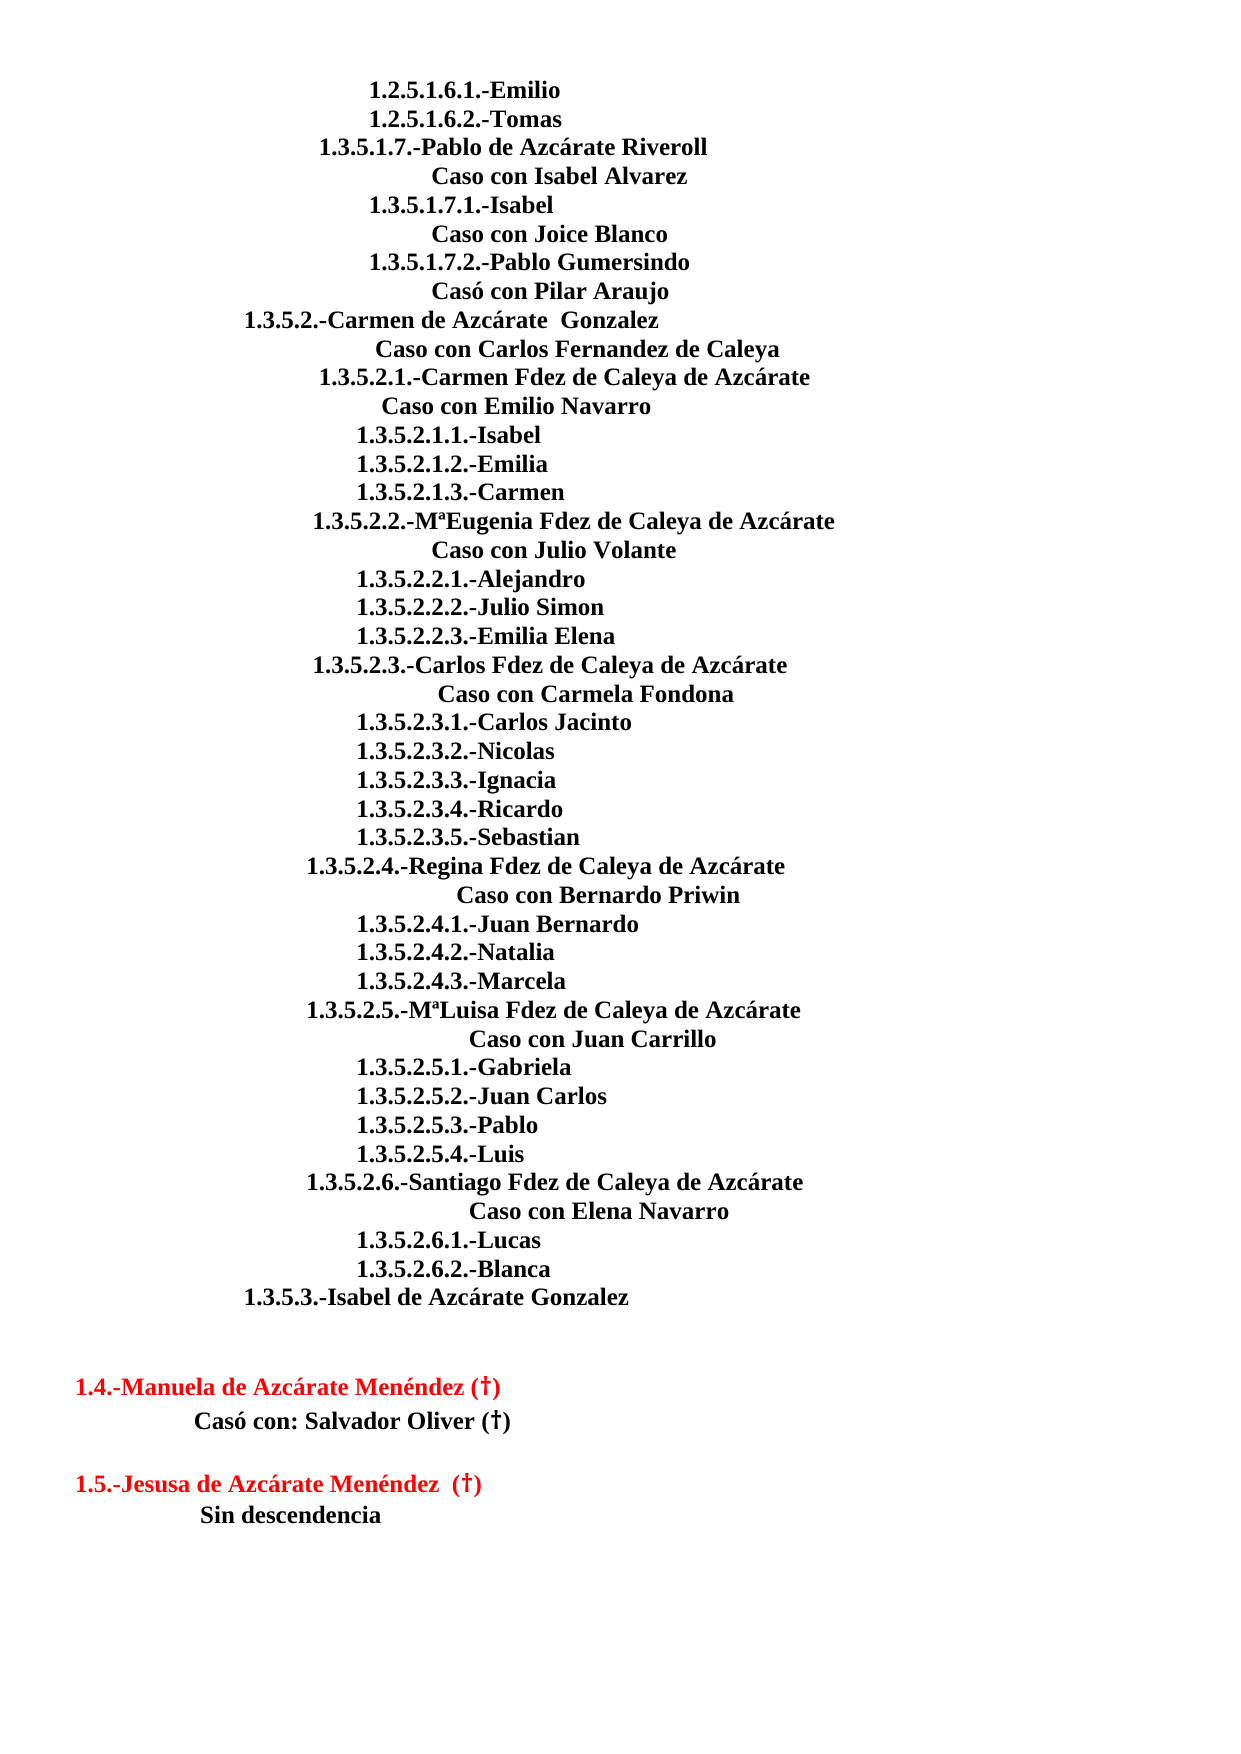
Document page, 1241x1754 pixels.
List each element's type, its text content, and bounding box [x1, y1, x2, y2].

text Casó con: Salvador Oliver (†) [75, 1403, 1165, 1437]
text Caso con Emilio Navarro [75, 391, 1165, 420]
text 1.3.5.2.2.1.-Alejandro [75, 564, 1165, 592]
text 1.3.5.2.1.3.-Carmen [75, 477, 1165, 506]
text 1.2.5.1.6.1.-Emilio [75, 75, 1165, 104]
text Caso con Juan Carrillo [75, 1024, 1165, 1052]
text 1.2.5.1.6.2.-Tomas [75, 104, 1165, 132]
text 1.3.5.2.3.5.-Sebastian [75, 822, 1165, 851]
text 1.3.5.1.7.-Pablo de Azcárate Riveroll [75, 132, 1165, 161]
text 1.3.5.2.6.2.-Blanca [75, 1254, 1165, 1282]
text 1.3.5.2.4.3.-Marcela [75, 966, 1165, 995]
text Caso con Bernardo Priwin [75, 880, 1165, 909]
text Caso con Joice Blanco [75, 219, 1165, 247]
text 1.3.5.2.2.2.-Julio Simon [75, 592, 1165, 621]
text 1.3.5.2.6.1.-Lucas [75, 1225, 1165, 1254]
text 1.3.5.1.7.1.-Isabel [75, 190, 1165, 219]
text 1.3.5.1.7.2.-Pablo Gumersindo [75, 247, 1165, 276]
text 1.3.5.3.-Isabel de Azcárate Gonzalez [75, 1282, 1165, 1311]
text 1.3.5.2.-Carmen de Azcárate Gonzalez [75, 305, 1165, 334]
text 1.3.5.2.2.-MªEugenia Fdez de Caleya de Azcárate [75, 506, 1165, 535]
text Caso con Carmela Fondona [75, 679, 1165, 707]
text 1.3.5.2.1.-Carmen Fdez de Caleya de Azcárate [75, 362, 1165, 391]
text 1.5.-Jesusa de Azcárate Menéndez (†) [75, 1466, 1165, 1500]
text 1.3.5.2.5.4.-Luis [75, 1139, 1165, 1167]
text 1.3.5.2.5.1.-Gabriela [75, 1052, 1165, 1081]
text 1.3.5.2.3.-Carlos Fdez de Caleya de Azcárate [75, 650, 1165, 679]
text 1.3.5.2.3.3.-Ignacia [75, 765, 1165, 794]
text 1.3.5.2.3.4.-Ricardo [75, 794, 1165, 822]
text Sin descendencia [75, 1500, 1165, 1528]
text 1.3.5.2.4.-Regina Fdez de Caleya de Azcárate [75, 851, 1165, 880]
text 1.3.5.2.4.1.-Juan Bernardo [75, 909, 1165, 937]
text Caso con Carlos Fernandez de Caleya [75, 334, 1165, 362]
text Caso con Elena Navarro [75, 1196, 1165, 1225]
text Caso con Julio Volante [75, 535, 1165, 564]
text 1.3.5.2.5.3.-Pablo [75, 1110, 1165, 1139]
text 1.3.5.2.5.2.-Juan Carlos [75, 1081, 1165, 1110]
text 1.3.5.2.1.2.-Emilia [75, 449, 1165, 477]
text 1.4.-Manuela de Azcárate Menéndez (†) [75, 1369, 1165, 1403]
text 1.3.5.2.4.2.-Natalia [75, 937, 1165, 966]
text 1.3.5.2.3.2.-Nicolas [75, 736, 1165, 765]
text 1.3.5.2.3.1.-Carlos Jacinto [75, 707, 1165, 736]
text Caso con Isabel Alvarez [75, 161, 1165, 190]
text 1.3.5.2.1.1.-Isabel [75, 420, 1165, 449]
text Casó con Pilar Araujo [75, 276, 1165, 305]
text 1.3.5.2.5.-MªLuisa Fdez de Caleya de Azcárate [75, 995, 1165, 1024]
text 1.3.5.2.6.-Santiago Fdez de Caleya de Azcárate [75, 1167, 1165, 1196]
text 1.3.5.2.2.3.-Emilia Elena [75, 621, 1165, 650]
